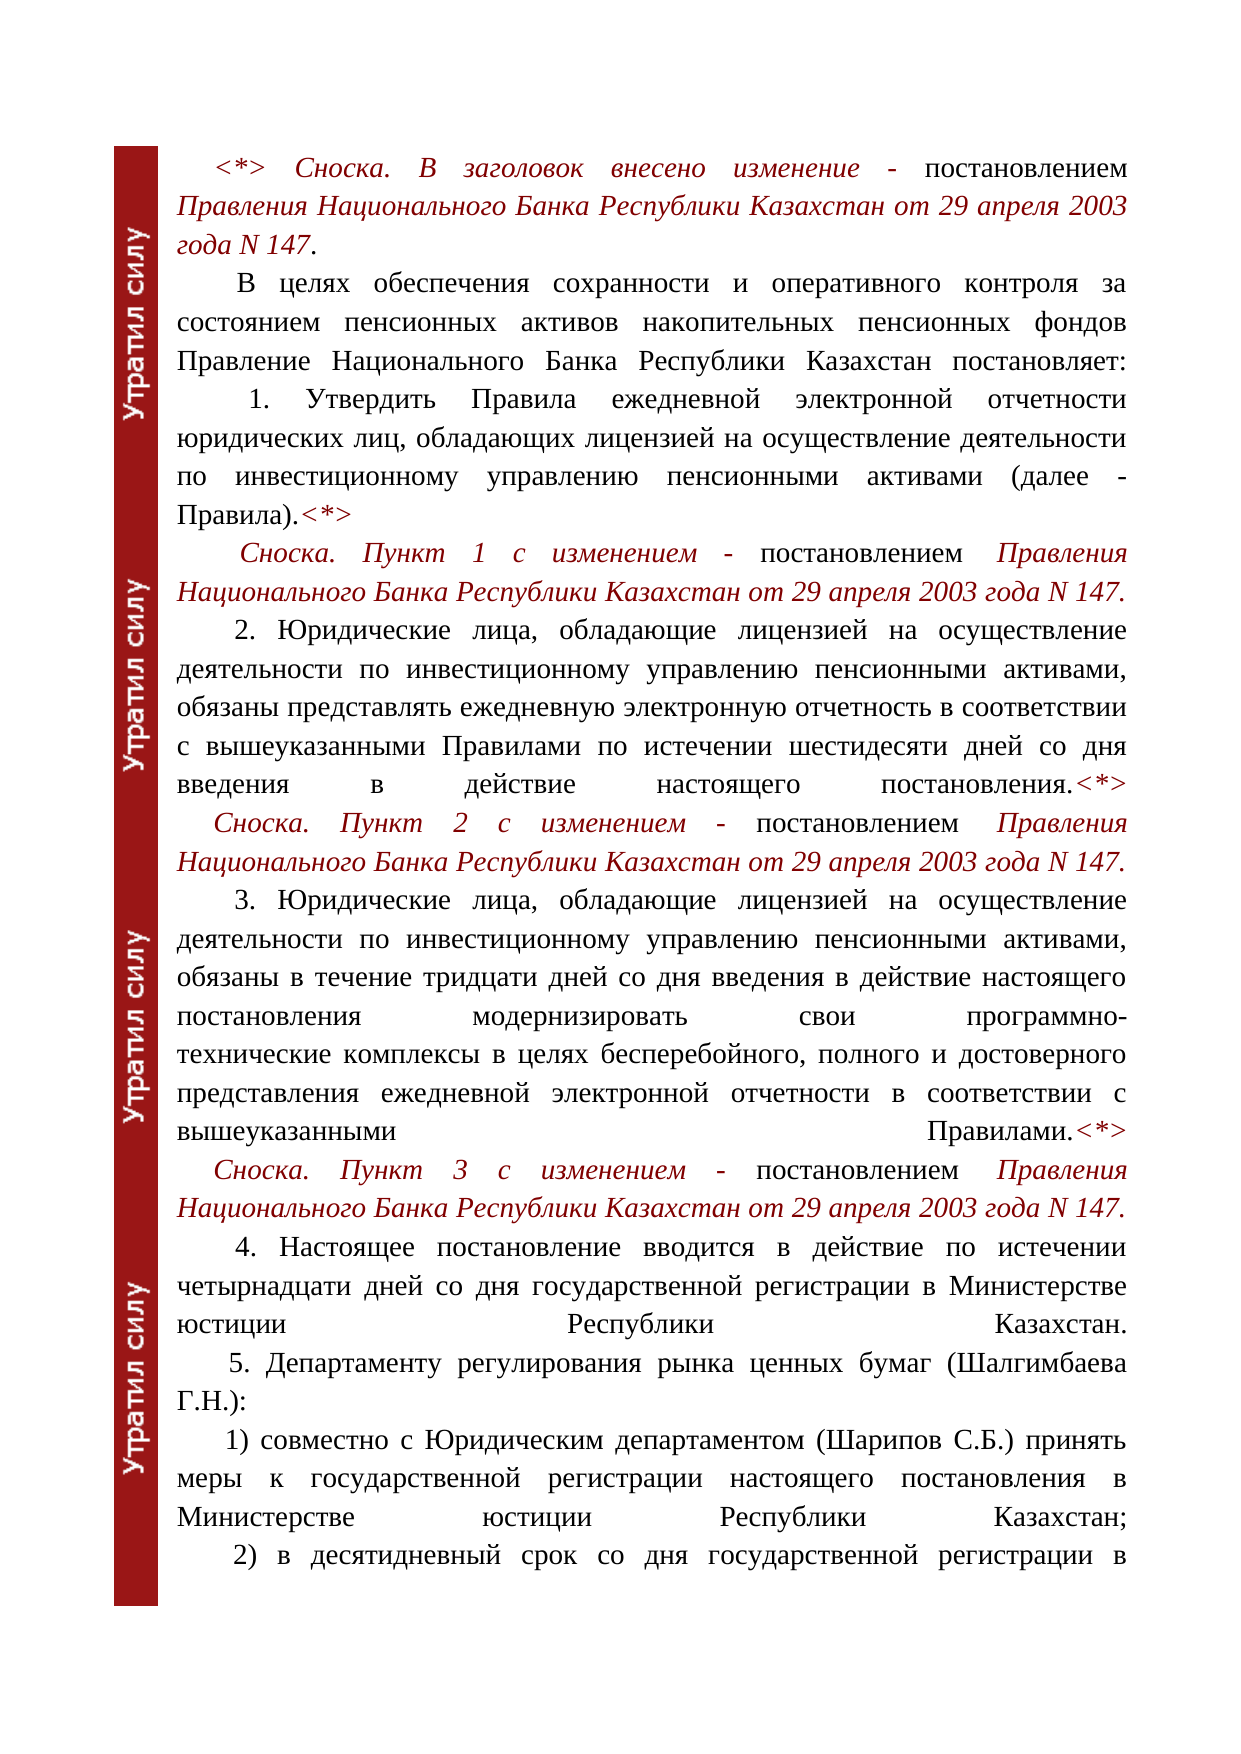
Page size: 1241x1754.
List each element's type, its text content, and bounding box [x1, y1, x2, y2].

picture [114, 1571, 158, 1606]
picture [114, 261, 158, 266]
text <*> Сноска. В заголовок внесено изменение - постановлением Правления Национального Банка Республики Казахстан от 29 апреля 2003 года N 147 . [112, 150, 1128, 261]
picture [114, 146, 158, 150]
